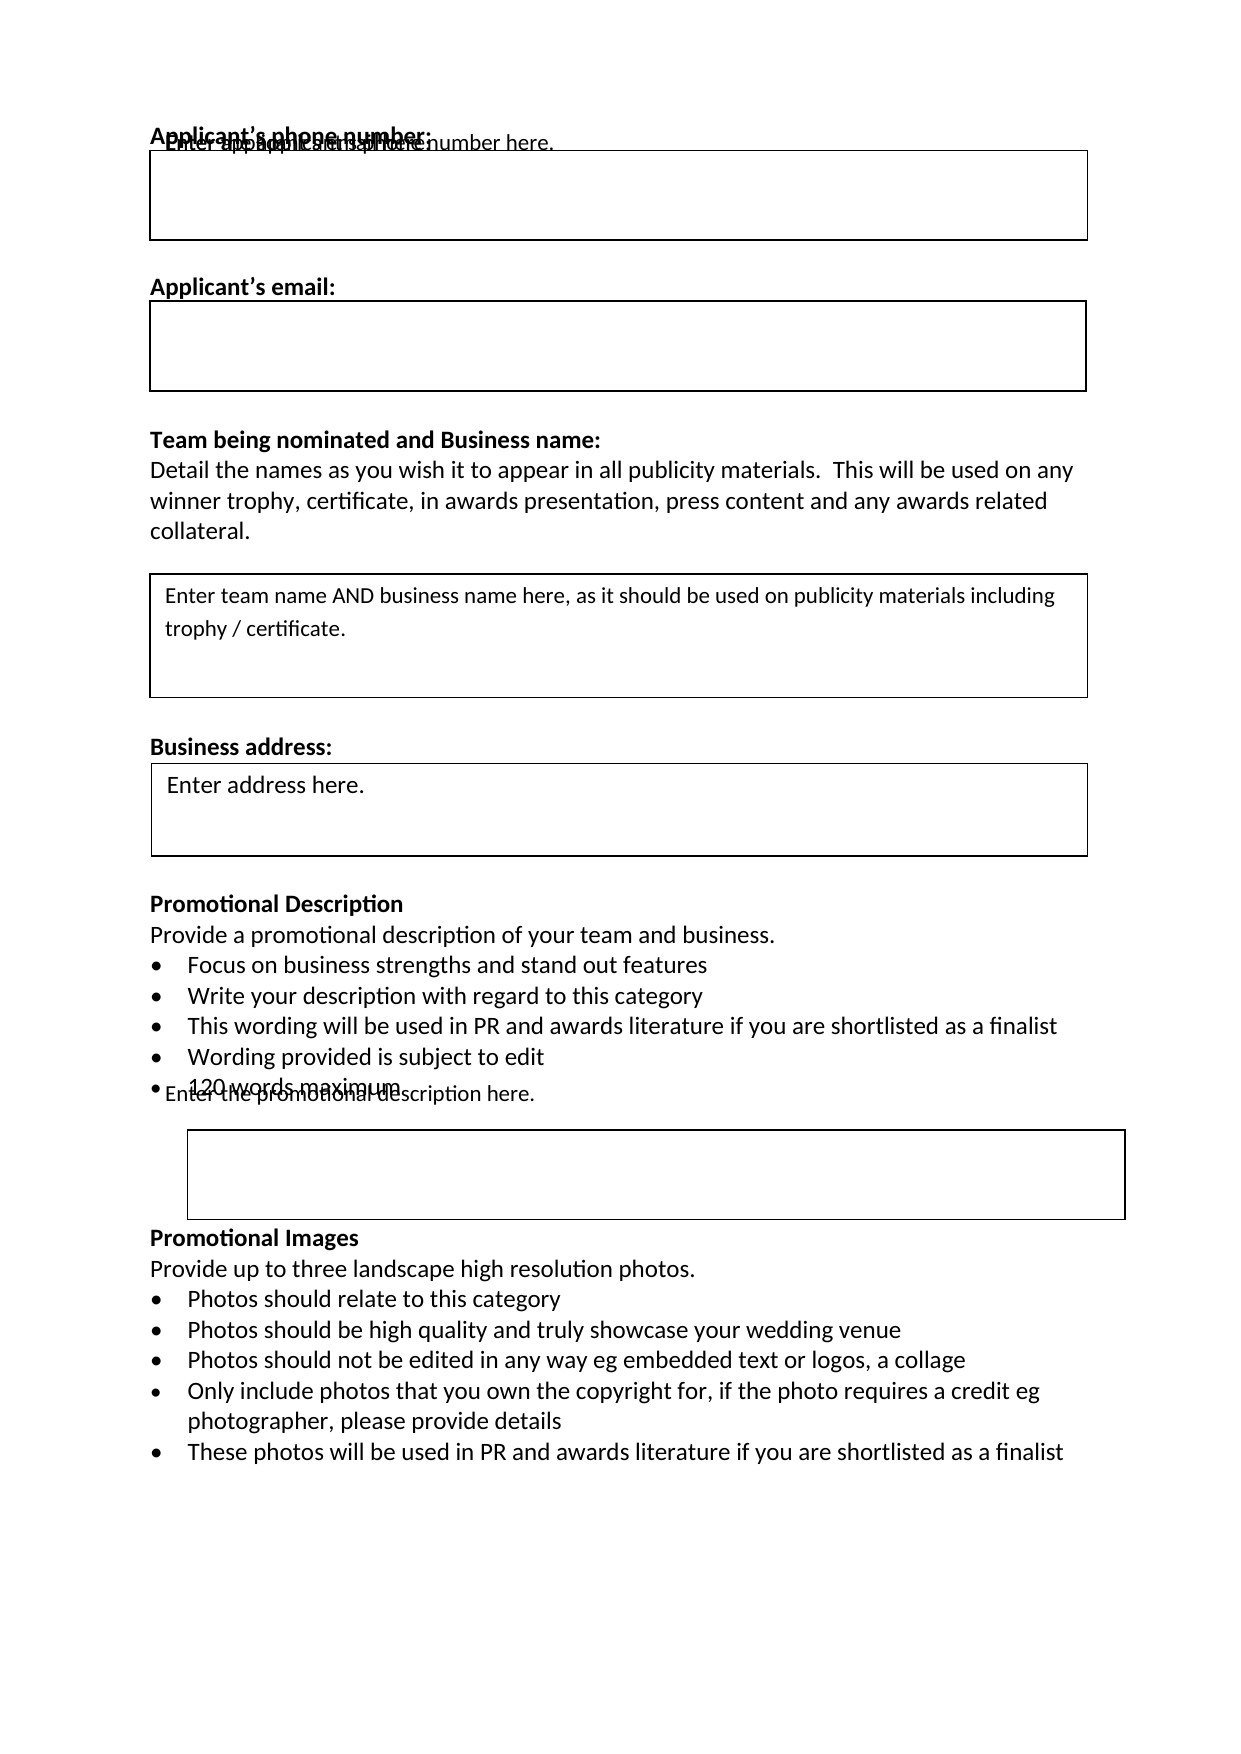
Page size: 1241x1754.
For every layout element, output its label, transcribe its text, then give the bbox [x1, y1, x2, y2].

list 120 words maximum [150, 1072, 1090, 1222]
list This wording will be used in PR and awards literature if you are shortlisted as a finalist [150, 1011, 1090, 1041]
text Detail the names as you wish it to appear in all publicity materials. This will be used on any winner trophy, certificate, in awards presentation, press content and any awards related collateral. [150, 454, 1090, 574]
text Team being nominated and Business name: [150, 424, 1090, 454]
list Wording provided is subject to edit [150, 1041, 1090, 1072]
list Write your description with regard to this category [150, 980, 1090, 1011]
text Business address: [150, 731, 1090, 761]
list Focus on business strengths and stand out features [150, 949, 1090, 980]
list Photos should relate to this category [150, 1283, 1090, 1314]
list Photos should be high quality and truly showcase your wedding venue [150, 1314, 1090, 1344]
text Applicant’s phone number: Applicant’s email: [150, 120, 1090, 393]
text Promotional Images [150, 1222, 1090, 1253]
text Promotional Description [150, 888, 1090, 919]
text Provide up to three landscape high resolution photos. [150, 1253, 1090, 1283]
list Only include photos that you own the copyright for, if the photo requires a credit eg photographer, please provide details [150, 1375, 1090, 1436]
list Photos should not be edited in any way eg embedded text or logos, a collage [150, 1344, 1090, 1375]
text Provide a promotional description of your team and business. [150, 919, 1090, 949]
list These photos will be used in PR and awards literature if you are shortlisted as a finalist [150, 1436, 1090, 1466]
